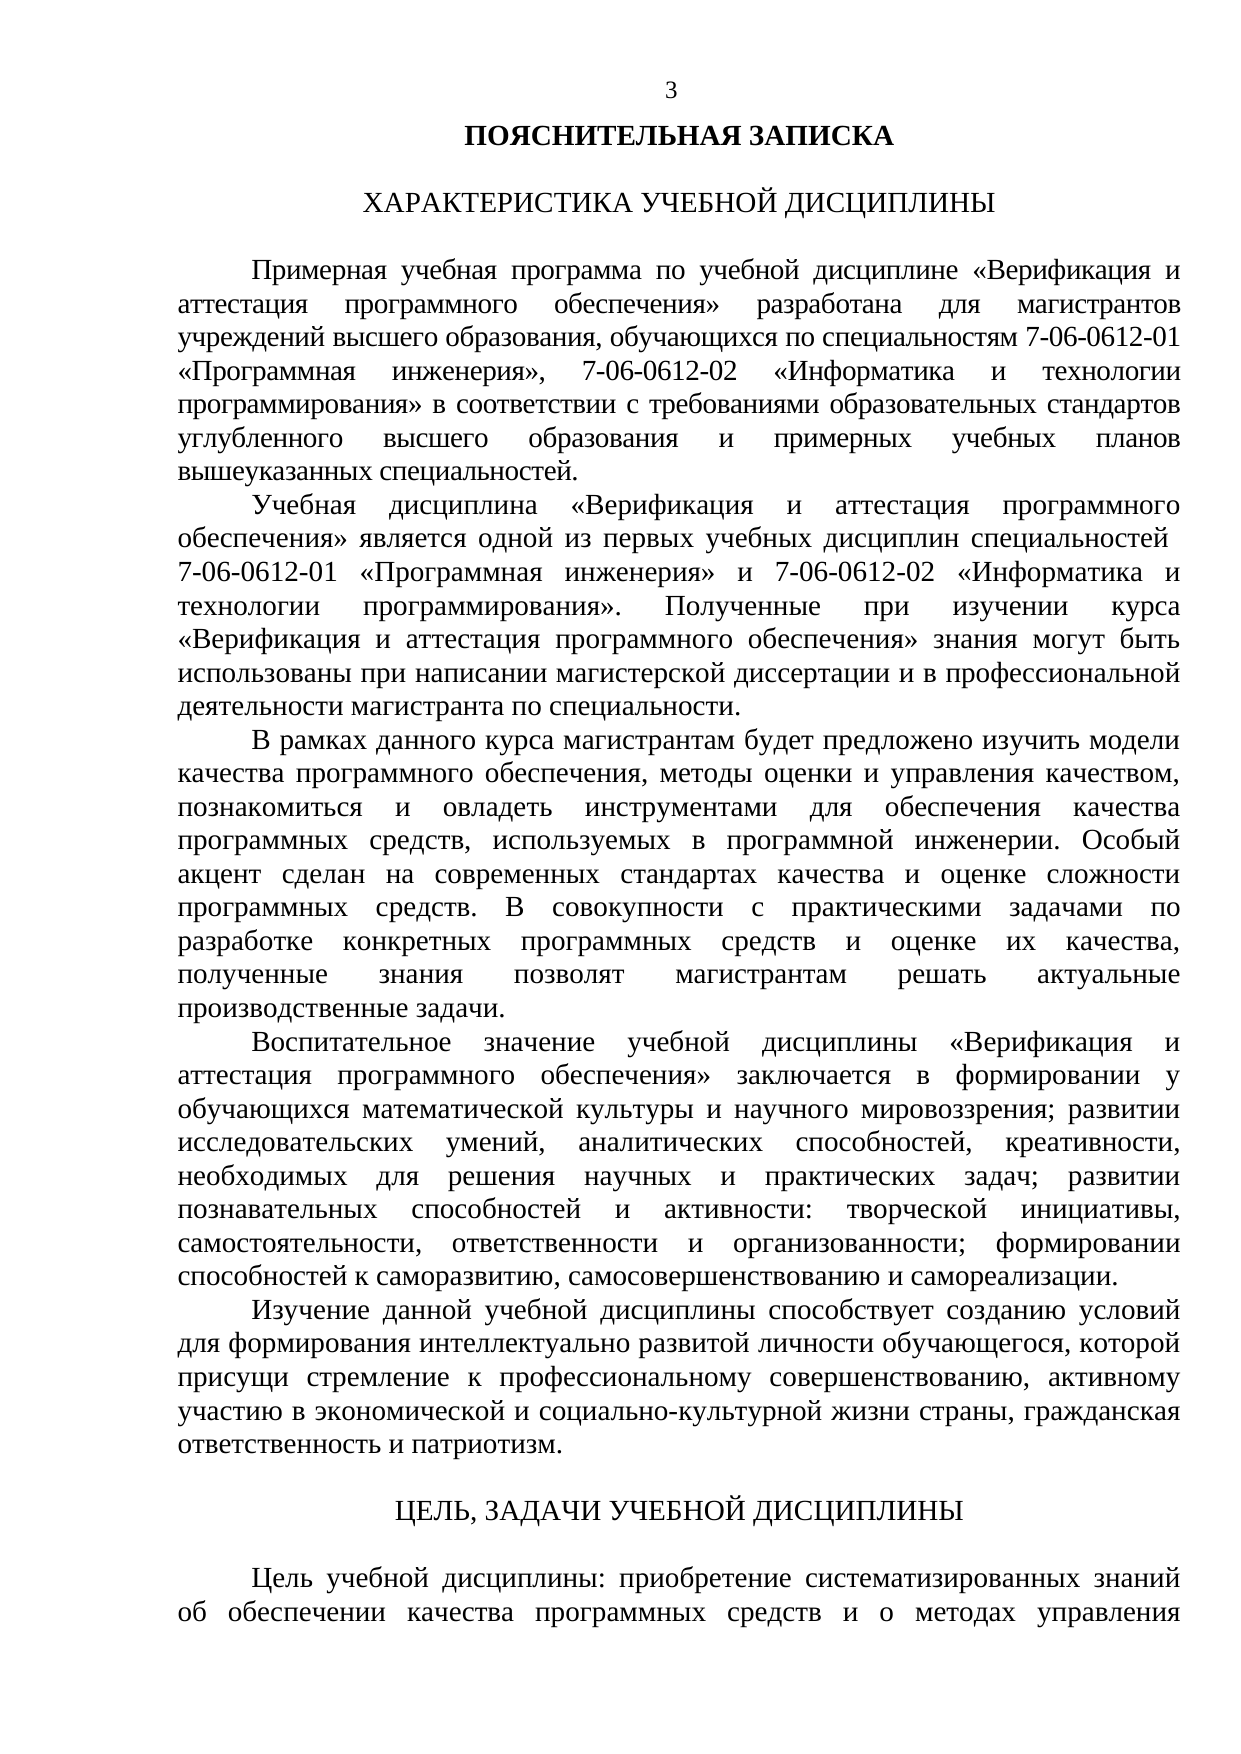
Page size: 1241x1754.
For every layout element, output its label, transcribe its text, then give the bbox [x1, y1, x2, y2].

text Воспитательное значение учебной дисциплины «Верификация и аттестация программного обеспечения» заключается в формировании у обучающихся математической культуры и научного мировоззрения; развитии исследовательских умений, аналитических способностей, креативности, необходимых для решения научных и практических задач; развитии познавательных способностей и активности: творческой инициативы, самостоятельности, ответственности и организованности; формировании способностей к саморазвитию, самосовершенствованию и самореализации. [177, 1024, 1181, 1292]
text В рамках данного курса магистрантам будет предложено изучить модели качества программного обеспечения, методы оценки и управления качеством, познакомиться и овладеть инструментами для обеспечения качества программных средств, используемых в программной инженерии. Особый акцент сделан на современных стандартах качества и оценке сложности программных средств. В совокупности с практическими задачами по разработке конкретных программных средств и оценке их качества, полученные знания позволят магистрантам решать актуальные производственные задачи. [177, 722, 1181, 1024]
text Изучение данной учебной дисциплины способствует созданию условий для формирования интеллектуально развитой личности обучающегося, которой присущи стремление к профессиональному совершенствованию, активному участию в экономической и социально-культурной жизни страны, гражданская ответственность и патриотизм. [177, 1292, 1181, 1460]
text Примерная учебная программа по учебной дисциплине «Верификация и аттестация программного обеспечения» разработана для магистрантов учреждений высшего образования, обучающихся по специальностям 7-06-0612-01 «Программная инженерия», 7-06-0612-02 «Информатика и технологии программирования» в соответствии с требованиями образовательных стандартов углубленного высшего образования и примерных учебных планов вышеуказанных специальностей. [177, 252, 1181, 487]
text Учебная дисциплина «Верификация и аттестация программного обеспечения» является одной из первых учебных дисциплин специальностей 7-06-0612-01 «Программная инженерия» и 7-06-0612-02 «Информатика и технологии программирования». Полученные при изучении курса «Верификация и аттестация программного обеспечения» знания могут быть использованы при написании магистерской диссертации и в профессиональной деятельности магистранта по специальности. [177, 487, 1181, 722]
text ХАРАКТЕРИСТИКА УЧЕБНОЙ ДИСЦИПЛИНЫ [177, 185, 1181, 219]
text ЦЕЛЬ, ЗАДАЧИ УЧЕБНОЙ ДИСЦИПЛИНЫ [177, 1493, 1181, 1527]
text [177, 1560, 1181, 1627]
text Пояснительная записка [177, 118, 1181, 152]
